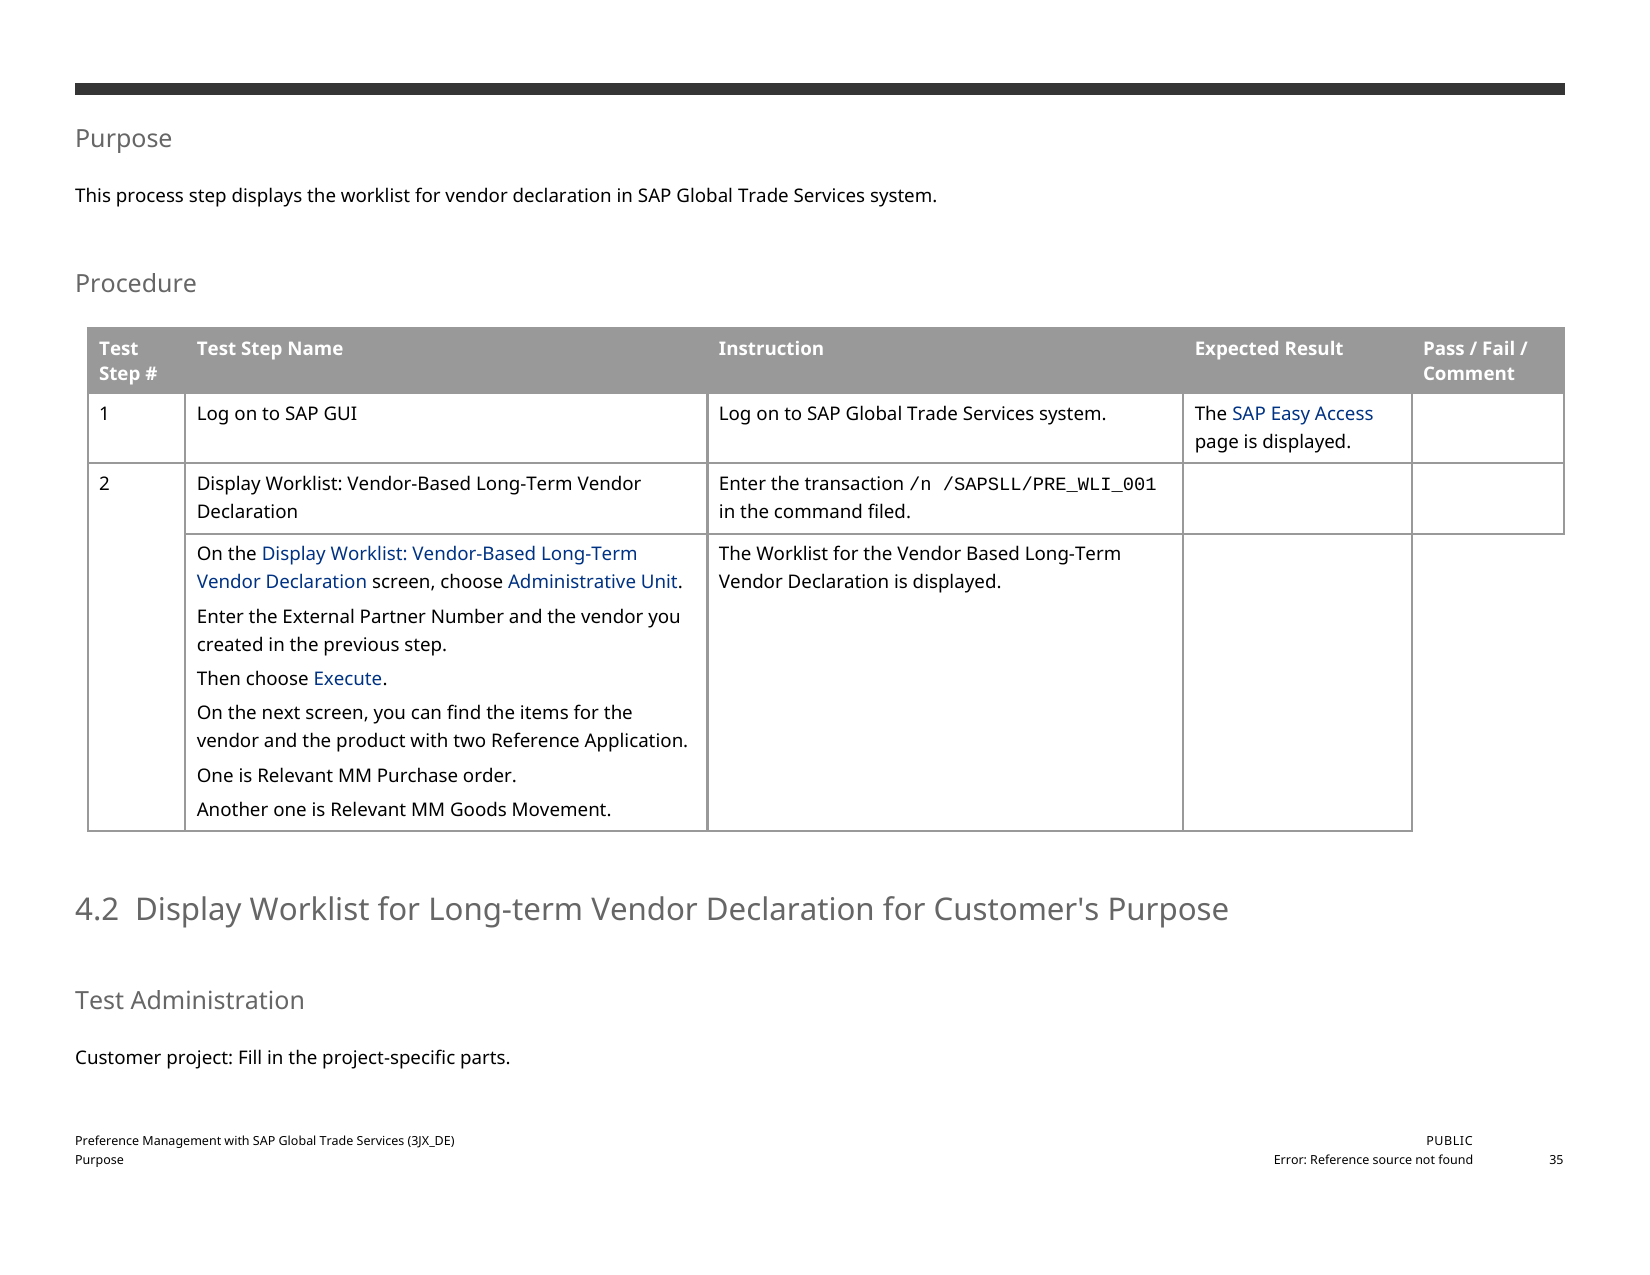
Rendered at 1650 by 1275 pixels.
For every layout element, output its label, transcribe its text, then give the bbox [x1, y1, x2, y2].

table_cell 2 [89, 464, 184, 830]
text This process step displays the worklist for vendor declaration in SAP Global Trade Services system. [75, 182, 1565, 208]
table_cell Log on to SAP GUI [186, 394, 706, 462]
table_cell [1413, 464, 1563, 532]
table_cell [1184, 535, 1411, 830]
table_cell [1413, 394, 1563, 462]
table_header Instruction [709, 329, 1182, 392]
subtitle Display Worklist for Long-term Vendor Declaration for Customer's Purpose [75, 890, 1565, 928]
table_cell Display Worklist: Vendor-Based Long-Term Vendor Declaration [186, 464, 706, 532]
table_cell Enter the transaction /n /SAPSLL/PRE_WLI_001 in the command filed. [709, 464, 1182, 532]
table_cell Log on to SAP Global Trade Services system. [709, 394, 1182, 462]
table_header Expected Result [1184, 329, 1411, 392]
title Purpose [75, 124, 1565, 153]
table_cell 1 [89, 394, 184, 462]
table_header Test Step Name [186, 329, 706, 392]
text Customer project: Fill in the project-specific parts. [75, 1044, 1565, 1070]
table_cell [1184, 464, 1411, 532]
table_header Test Step # [89, 329, 184, 392]
table_cell On the Display Worklist: Vendor-Based Long-Term Vendor Declaration screen, choose Administrative Unit. Enter the External Partner Number and the vendor you created in the previous step. Then choose Execute. On the next screen, you can find the items for the vendor and the product with two Reference Application. One is Relevant MM Purchase order. Another one is Relevant MM Goods Movement. [186, 535, 706, 830]
table_header Pass / Fail / Comment [1413, 329, 1563, 392]
table_cell The Worklist for the Vendor Based Long-Term Vendor Declaration is displayed. [709, 535, 1182, 830]
title Procedure [75, 269, 1565, 298]
table_cell The SAP Easy Access page is displayed. [1184, 394, 1411, 462]
title Test Administration [75, 986, 1565, 1015]
